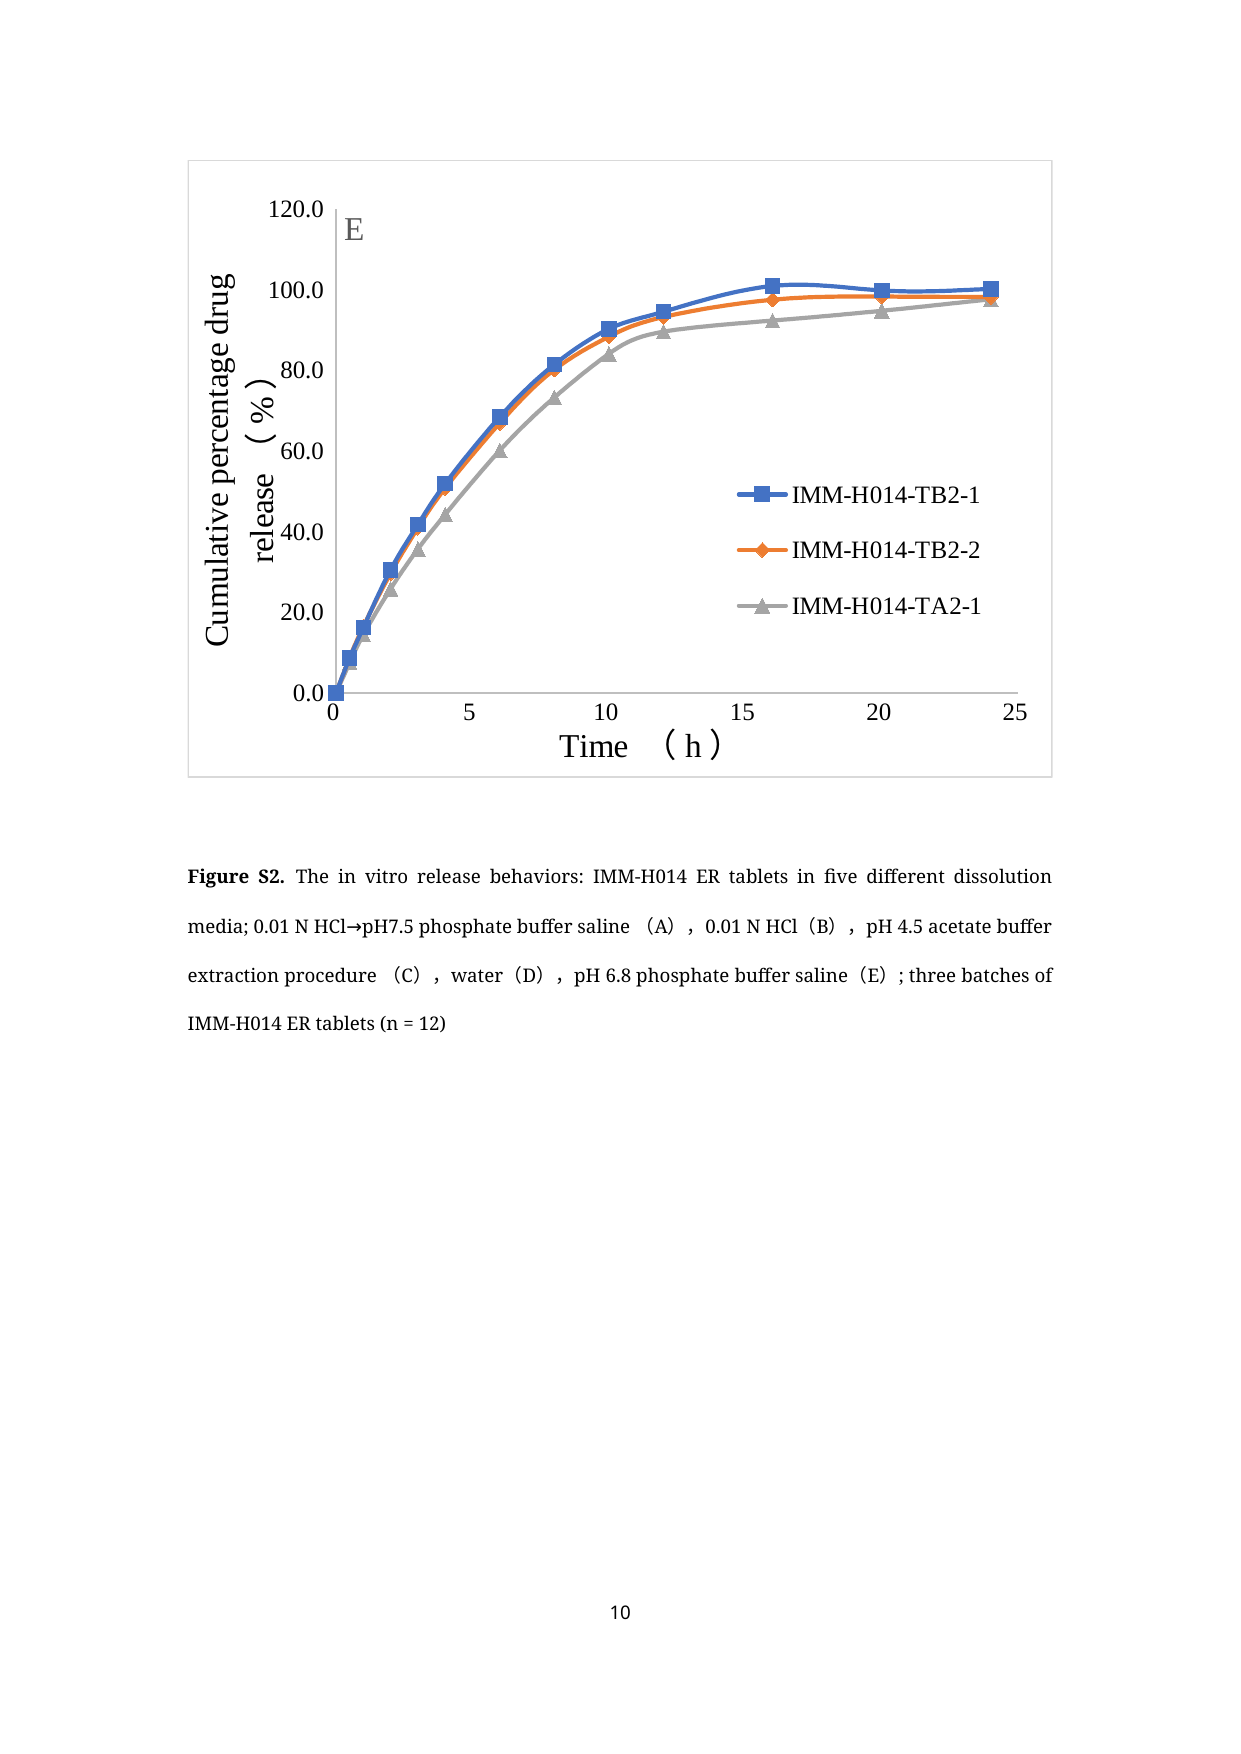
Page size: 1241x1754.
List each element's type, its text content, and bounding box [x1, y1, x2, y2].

subtitle Figure S2. The in vitro release behaviors: IMM-H014 ER tablets in five different dissolution media; 0.01 N HCl→pH7.5 phosphate buffer saline （A），0.01 N HCl（B），pH 4.5 acetate buffer extraction procedure （C），water（D），pH 6.8 phosphate buffer saline（E）; three batches of IMM-H014 ER tablets (n = 12) [187, 860, 1053, 1039]
